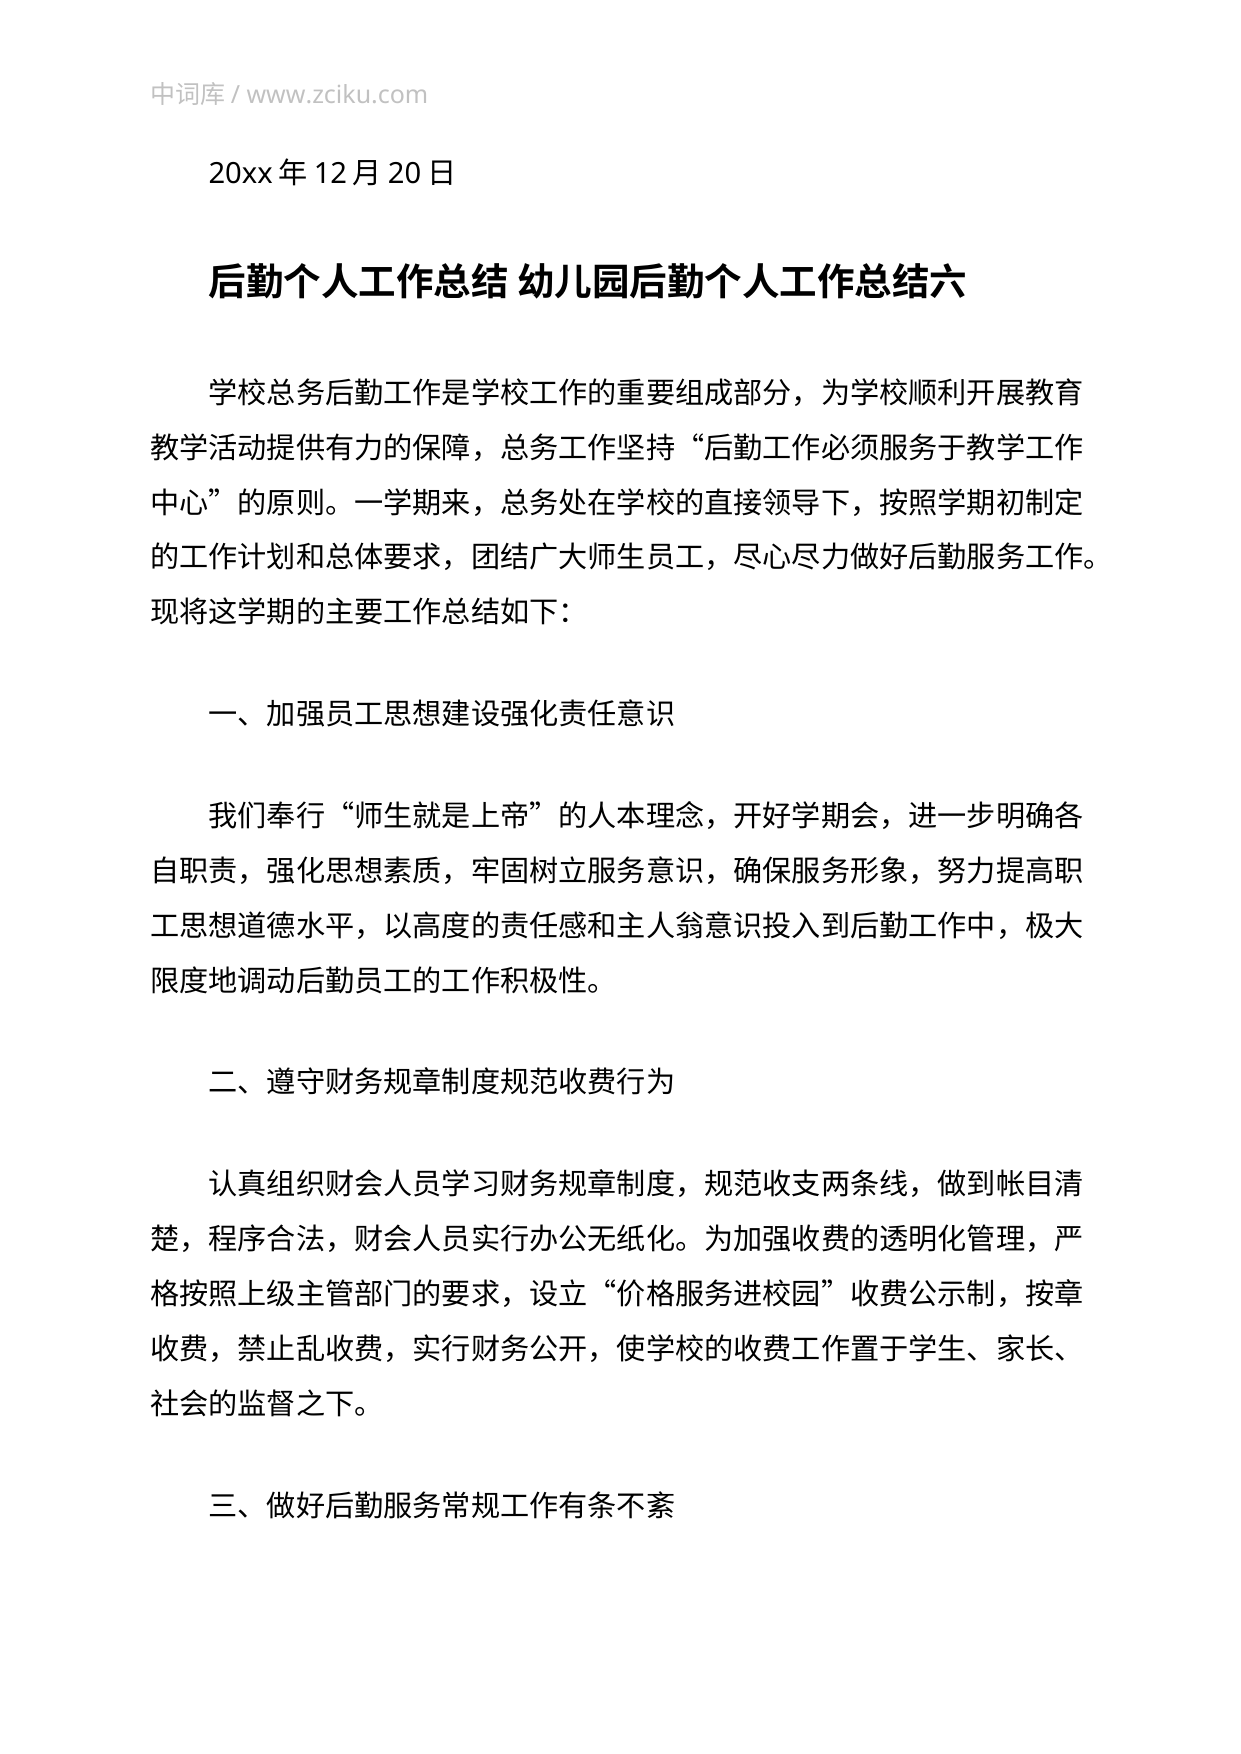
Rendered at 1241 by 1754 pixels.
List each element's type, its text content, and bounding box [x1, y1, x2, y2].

text 认真组织财会人员学习财务规章制度，规范收支两条线，做到帐目清楚，程序合法，财会人员实行办公无纸化。为加强收费的透明化管理，严格按照上级主管部门的要求，设立“价格服务进校园”收费公示制，按章收费，禁止乱收费，实行财务公开，使学校的收费工作置于学生、家长、社会的监督之下。 [150, 1161, 1090, 1423]
text 我们奉行“师生就是上帝”的人本理念，开好学期会，进一步明确各自职责，强化思想素质，牢固树立服务意识，确保服务形象，努力提高职工思想道德水平，以高度的责任感和主人翁意识投入到后勤工作中，极大限度地调动后勤员工的工作积极性。 [150, 792, 1090, 999]
text 一、加强员工思想建设强化责任意识 [150, 691, 1090, 733]
text 二、遵守财务规章制度规范收费行为 [150, 1059, 1090, 1101]
text 三、做好后勤服务常规工作有条不紊 [150, 1482, 1090, 1524]
text 后勤个人工作总结 幼儿园后勤个人工作总结六 [150, 252, 1090, 306]
text 学校总务后勤工作是学校工作的重要组成部分，为学校顺利开展教育教学活动提供有力的保障，总务工作坚持“后勤工作必须服务于教学工作中心”的原则。一学期来，总务处在学校的直接领导下，按照学期初制定的工作计划和总体要求，团结广大师生员工，尽心尽力做好后勤服务工作。现将这学期的主要工作总结如下： [150, 369, 1090, 631]
text 20xx年12月20日 [150, 150, 1090, 192]
